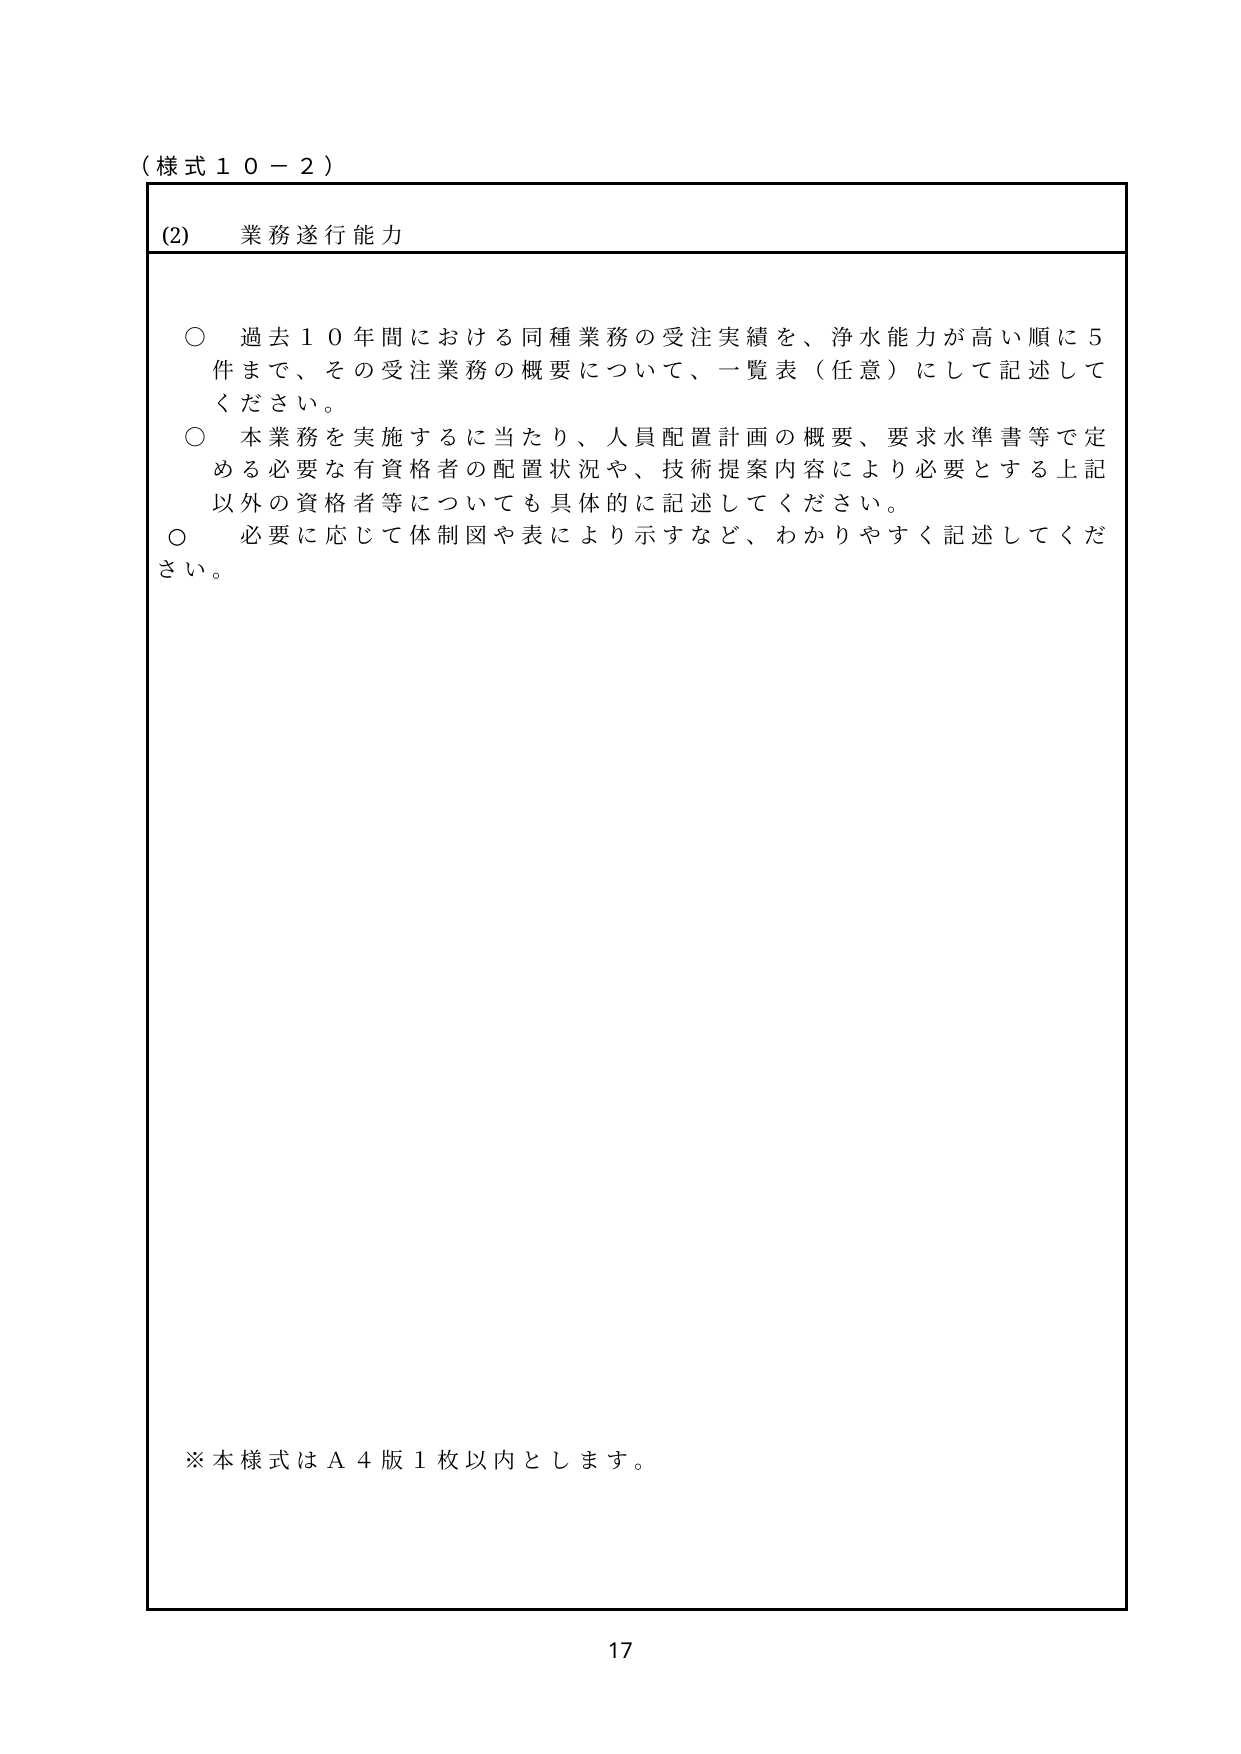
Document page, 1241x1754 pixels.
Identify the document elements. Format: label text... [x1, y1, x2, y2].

table_header (2) 業務遂行能力 [149, 185, 1125, 251]
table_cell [149, 254, 1125, 1608]
text （様式１０－２） [128, 148, 1112, 182]
